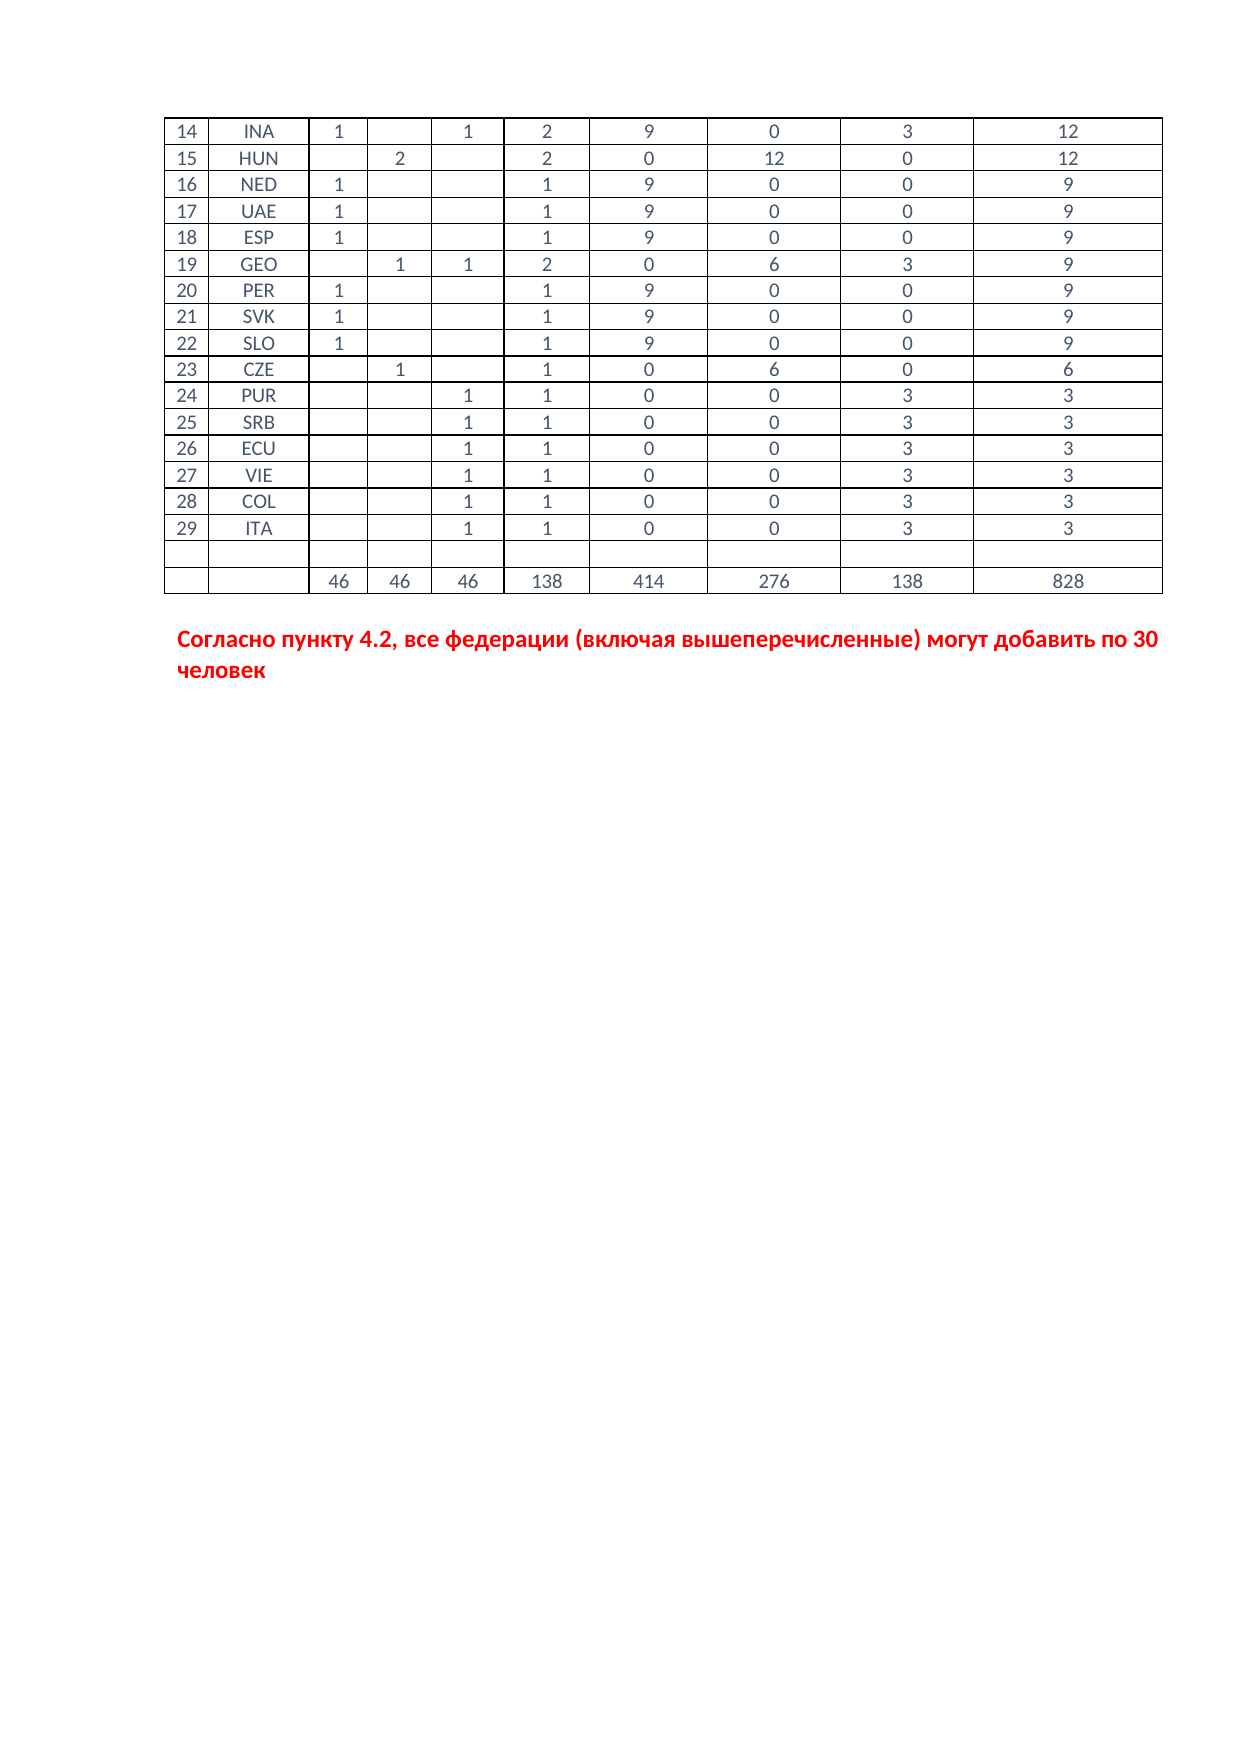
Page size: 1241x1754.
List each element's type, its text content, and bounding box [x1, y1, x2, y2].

table_cell 6 [708, 251, 840, 276]
table_cell CZE [209, 357, 308, 381]
table_header 14 [165, 119, 208, 144]
table_cell [432, 145, 503, 170]
table_cell [974, 541, 1162, 567]
table_cell 1 [368, 357, 431, 381]
table_cell 21 [165, 304, 208, 329]
table_cell 1 [432, 462, 503, 487]
table_cell 0 [841, 224, 973, 249]
table_cell 0 [841, 357, 973, 381]
table_cell 1 [310, 330, 367, 355]
table_cell NED [209, 171, 308, 197]
table_cell 0 [590, 515, 707, 540]
table_cell 1 [432, 489, 503, 514]
table_cell 0 [841, 145, 973, 170]
table_cell [432, 277, 503, 302]
table_cell 20 [165, 277, 208, 302]
table_cell 24 [165, 383, 208, 408]
table_header 2 [505, 119, 589, 144]
table_cell PUR [209, 383, 308, 408]
table_cell 26 [165, 436, 208, 461]
table_cell 1 [432, 515, 503, 540]
table_cell 9 [974, 304, 1162, 329]
table_cell 3 [841, 251, 973, 276]
table_cell [708, 541, 840, 567]
table_cell 0 [841, 171, 973, 197]
table_cell [432, 171, 503, 197]
table_header 1 [432, 119, 503, 144]
table_cell 0 [708, 409, 840, 434]
table_cell 9 [974, 277, 1162, 302]
table_cell 0 [708, 436, 840, 461]
table_cell 9 [590, 224, 707, 249]
table_cell 1 [310, 198, 367, 223]
table_cell 1 [432, 436, 503, 461]
table_cell 0 [841, 198, 973, 223]
table_cell 1 [505, 436, 589, 461]
table_cell [310, 515, 367, 540]
table_cell ITA [209, 515, 308, 540]
table_cell 1 [310, 304, 367, 329]
table_cell 1 [310, 277, 367, 302]
table_cell 2 [368, 145, 431, 170]
table_cell 0 [590, 357, 707, 381]
table_cell [368, 489, 431, 514]
table_cell [432, 224, 503, 249]
table_cell 0 [590, 489, 707, 514]
table_cell 3 [974, 383, 1162, 408]
table_header 9 [590, 119, 707, 144]
table_cell 0 [708, 330, 840, 355]
table_cell 3 [841, 409, 973, 434]
table_cell 23 [165, 357, 208, 381]
table_cell 1 [432, 251, 503, 276]
table_cell 1 [505, 357, 589, 381]
table_cell [209, 568, 308, 593]
table_cell [368, 383, 431, 408]
table_cell 0 [841, 330, 973, 355]
table_cell [368, 198, 431, 223]
table_cell 25 [165, 409, 208, 434]
table_cell 16 [165, 171, 208, 197]
table_cell 0 [708, 462, 840, 487]
table_cell 12 [708, 145, 840, 170]
table_cell 3 [974, 515, 1162, 540]
table_cell 1 [505, 304, 589, 329]
table_cell 0 [708, 515, 840, 540]
table_cell 9 [590, 198, 707, 223]
table_cell [368, 330, 431, 355]
table_cell 1 [505, 409, 589, 434]
table_cell 0 [708, 171, 840, 197]
table_cell 28 [165, 489, 208, 514]
table_cell 9 [590, 171, 707, 197]
table_cell ESP [209, 224, 308, 249]
text Согласно пункту 4.2, все федерации (включая вышеперечисленные) могут добавить по 30 человек [177, 623, 1176, 684]
table_cell 0 [590, 409, 707, 434]
table_cell 1 [505, 277, 589, 302]
table_cell 0 [841, 304, 973, 329]
table_cell [310, 145, 367, 170]
table_cell 1 [505, 515, 589, 540]
table_cell 0 [841, 277, 973, 302]
table_cell 12 [974, 145, 1162, 170]
table_cell 9 [590, 330, 707, 355]
table_cell [368, 171, 431, 197]
table_cell [310, 383, 367, 408]
table_header 12 [974, 119, 1162, 144]
table_cell 29 [165, 515, 208, 540]
table_cell [841, 541, 973, 567]
table_cell [209, 541, 308, 567]
table_cell 3 [841, 489, 973, 514]
table_cell 0 [708, 383, 840, 408]
table_cell SVK [209, 304, 308, 329]
table_cell 0 [590, 462, 707, 487]
table_cell SLO [209, 330, 308, 355]
table_cell 9 [974, 251, 1162, 276]
table_cell VIE [209, 462, 308, 487]
table_cell 15 [165, 145, 208, 170]
table_cell [368, 436, 431, 461]
table_cell 27 [165, 462, 208, 487]
table_cell 1 [505, 198, 589, 223]
table_cell ECU [209, 436, 308, 461]
table_cell COL [209, 489, 308, 514]
table_cell 3 [841, 436, 973, 461]
table_cell [432, 541, 503, 567]
table_cell [368, 515, 431, 540]
table_cell [310, 462, 367, 487]
table_cell [310, 436, 367, 461]
table_cell 0 [708, 198, 840, 223]
table_cell [310, 409, 367, 434]
table_cell 17 [165, 198, 208, 223]
table_cell 46 [432, 568, 503, 593]
table_header 3 [841, 119, 973, 144]
table_cell 276 [708, 568, 840, 593]
table_cell 3 [841, 383, 973, 408]
table_cell 2 [505, 251, 589, 276]
table_cell 0 [708, 224, 840, 249]
table_cell [310, 541, 367, 567]
table_cell 2 [505, 145, 589, 170]
table_cell 1 [505, 383, 589, 408]
table_cell 6 [974, 357, 1162, 381]
table_cell [310, 489, 367, 514]
table_cell [432, 198, 503, 223]
table_header [368, 119, 431, 144]
table_cell 1 [310, 224, 367, 249]
table_cell 1 [310, 171, 367, 197]
table_cell 9 [590, 304, 707, 329]
table_cell 1 [432, 409, 503, 434]
table_cell HUN [209, 145, 308, 170]
table_cell 6 [708, 357, 840, 381]
table_cell 1 [505, 462, 589, 487]
table_cell 0 [590, 436, 707, 461]
table_cell 414 [590, 568, 707, 593]
table_cell 3 [974, 436, 1162, 461]
table_cell 19 [165, 251, 208, 276]
table_cell 0 [708, 489, 840, 514]
table_cell 9 [974, 198, 1162, 223]
table_cell 0 [708, 304, 840, 329]
table_cell 0 [590, 383, 707, 408]
table_cell [590, 541, 707, 567]
table_cell 46 [310, 568, 367, 593]
table_cell 3 [974, 409, 1162, 434]
table_cell GEO [209, 251, 308, 276]
table_cell 3 [974, 462, 1162, 487]
table_cell 1 [505, 171, 589, 197]
table_cell [432, 357, 503, 381]
table_cell [310, 357, 367, 381]
table_cell SRB [209, 409, 308, 434]
table_cell 0 [590, 251, 707, 276]
table_cell [505, 541, 589, 567]
table_cell [368, 224, 431, 249]
table_cell 3 [974, 489, 1162, 514]
table_cell 3 [841, 462, 973, 487]
table_cell 1 [505, 224, 589, 249]
table_cell 1 [432, 383, 503, 408]
table_cell 138 [505, 568, 589, 593]
table_cell [432, 304, 503, 329]
table_cell [165, 568, 208, 593]
table_cell 9 [590, 277, 707, 302]
table_cell 46 [368, 568, 431, 593]
table_cell 3 [841, 515, 973, 540]
table_cell [368, 541, 431, 567]
table_cell PER [209, 277, 308, 302]
table_cell [368, 409, 431, 434]
table_cell [310, 251, 367, 276]
table_cell 1 [368, 251, 431, 276]
table_cell 9 [974, 224, 1162, 249]
table_cell 0 [708, 277, 840, 302]
table_cell [165, 541, 208, 567]
table_cell 828 [974, 568, 1162, 593]
table_cell 138 [841, 568, 973, 593]
table_header 0 [708, 119, 840, 144]
table_cell 22 [165, 330, 208, 355]
table_cell 1 [505, 330, 589, 355]
table_cell 18 [165, 224, 208, 249]
table_header 1 [310, 119, 367, 144]
table_cell [368, 462, 431, 487]
table_cell 9 [974, 171, 1162, 197]
table_cell 1 [505, 489, 589, 514]
table_cell 0 [590, 145, 707, 170]
table_cell [368, 304, 431, 329]
table_cell [432, 330, 503, 355]
table_cell UAE [209, 198, 308, 223]
table_cell [368, 277, 431, 302]
table_cell 9 [974, 330, 1162, 355]
table_header INA [209, 119, 308, 144]
